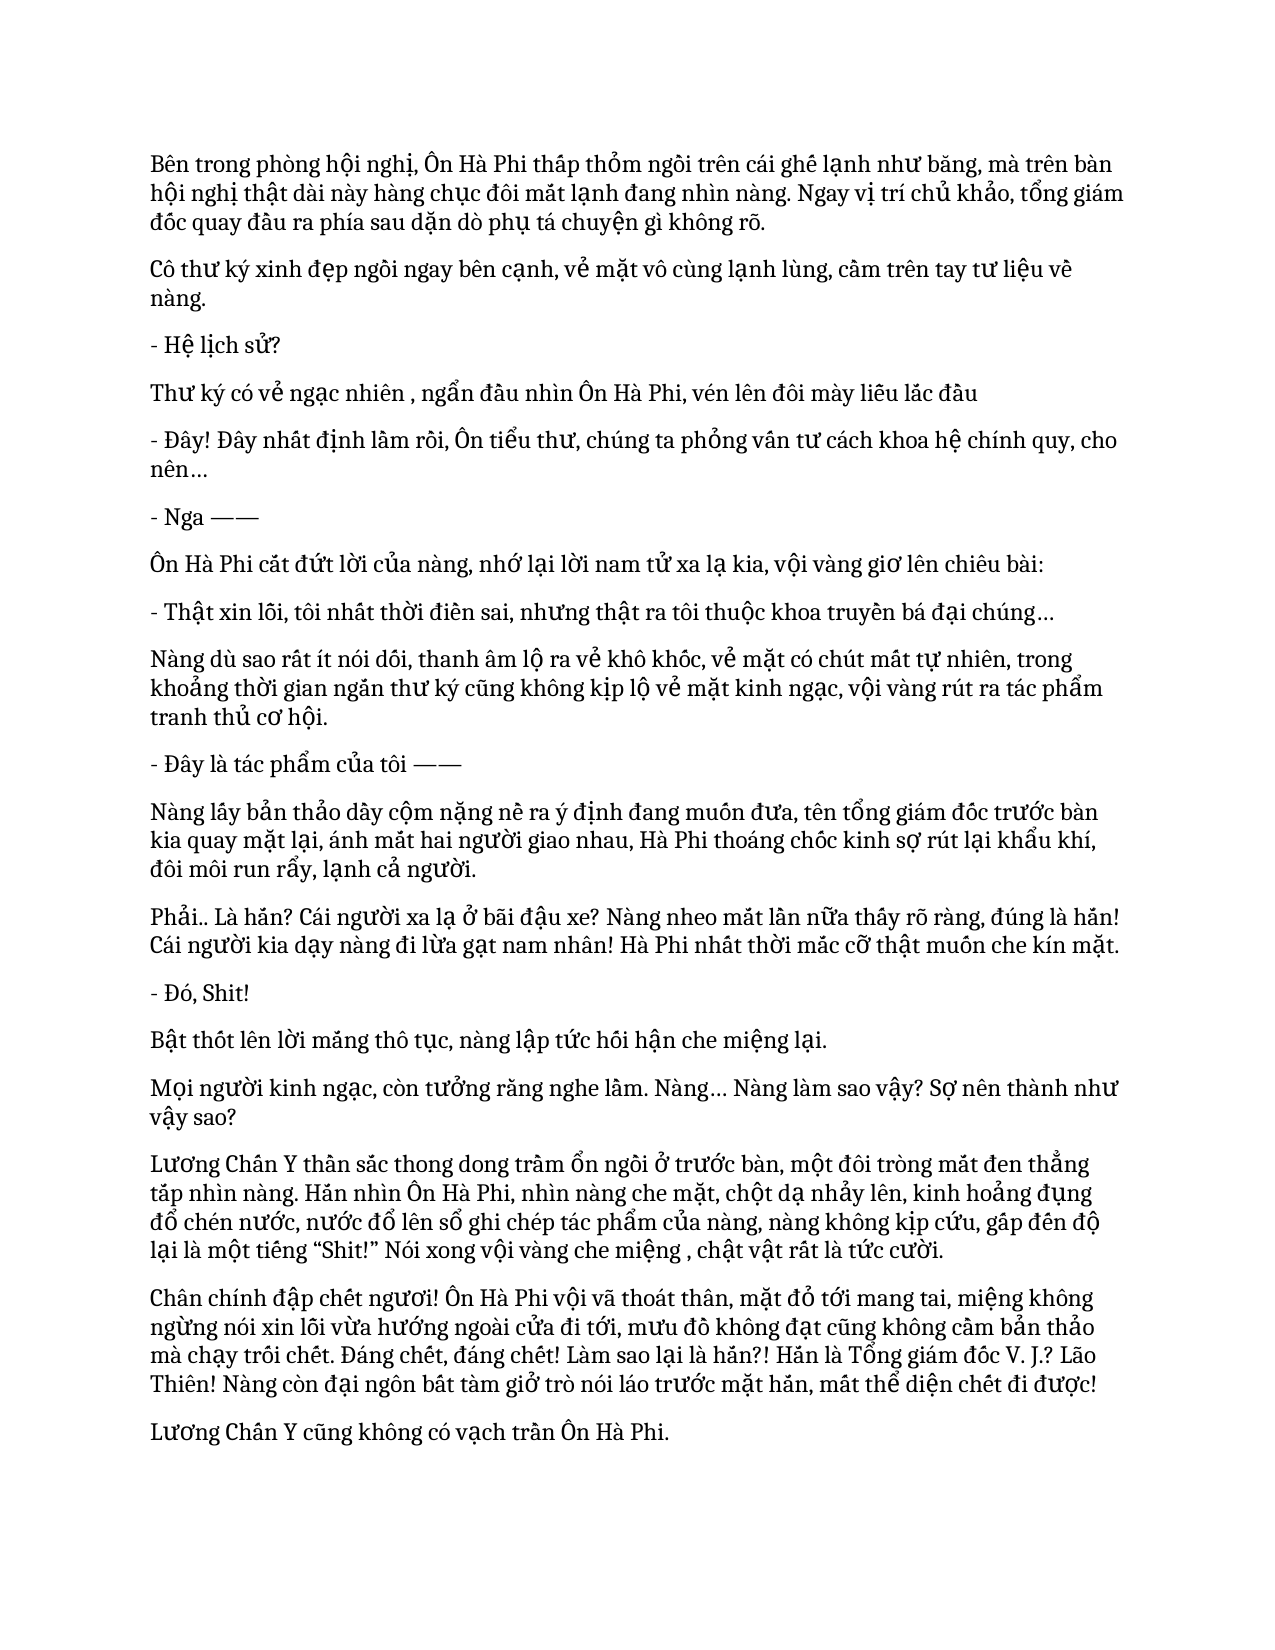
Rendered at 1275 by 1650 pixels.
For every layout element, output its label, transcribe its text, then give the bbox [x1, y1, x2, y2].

text - Hệ lịch sử? [150, 331, 1125, 360]
text Ôn Hà Phi cắt đứt lời của nàng, nhớ lại lời nam tử xa lạ kia, vội vàng giơ lên chiêu bài: [150, 550, 1125, 579]
text Lương Chấn Y thần sắc thong dong trầm ổn ngồi ở trước bàn, một đôi tròng mắt đen thẳng tắp nhìn nàng. Hắn nhìn Ôn Hà Phi, nhìn nàng che mặt, chột dạ nhảy lên, kinh hoảng đụng đổ chén nước, nước đổ lên sổ ghi chép tác phẩm của nàng, nàng không kịp cứu, gấp đến độ lại là một tiếng “Shit!” Nói xong vội vàng che miệng , chật vật rất là tức cười. [150, 1150, 1125, 1265]
text Thư ký có vẻ ngạc nhiên , ngẩn đầu nhìn Ôn Hà Phi, vén lên đôi mày liễu lắc đầu [150, 379, 1125, 407]
text Nàng dù sao rất ít nói dối, thanh âm lộ ra vẻ khô khốc, vẻ mặt có chút mất tự nhiên, trong khoảng thời gian ngắn thư ký cũng không kịp lộ vẻ mặt kinh ngạc, vội vàng rút ra tác phẩm tranh thủ cơ hội. [150, 645, 1125, 731]
text Cô thư ký xinh đẹp ngồi ngay bên cạnh, vẻ mặt vô cùng lạnh lùng, cầm trên tay tư liệu về nàng. [150, 255, 1125, 312]
text - Đây là tác phẩm của tôi —— [150, 750, 1125, 779]
text - Đây! Đây nhất định lầm rồi, Ôn tiểu thư, chúng ta phỏng vấn tư cách khoa hệ chính quy, cho nên… [150, 426, 1125, 484]
text Mọi người kinh ngạc, còn tưởng rằng nghe lầm. Nàng… Nàng làm sao vậy? Sợ nên thành như vậy sao? [150, 1074, 1125, 1131]
text Chân chính đập chết ngươi! Ôn Hà Phi vội vã thoát thân, mặt đỏ tới mang tai, miệng không ngừng nói xin lỗi vừa hướng ngoài cửa đi tới, mưu đồ không đạt cũng không cầm bản thảo mà chạy trối chết. Đáng chết, đáng chết! Làm sao lại là hắn?! Hắn là Tổng giám đốc V. J.? Lão Thiên! Nàng còn đại ngôn bất tàm giở trò nói láo trước mặt hắn, mất thể diện chết đi được! [150, 1284, 1125, 1399]
text Bên trong phòng hội nghị, Ôn Hà Phi thấp thỏm ngồi trên cái ghế lạnh như băng, mà trên bàn hội nghị thật dài này hàng chục đôi mắt lạnh đang nhìn nàng. Ngay vị trí chủ khảo, tổng giám đốc quay đầu ra phía sau dặn dò phụ tá chuyện gì không rõ. [150, 150, 1125, 236]
text - Đó, Shit! [150, 979, 1125, 1007]
text Lương Chấn Y cũng không có vạch trần Ôn Hà Phi. [150, 1417, 1125, 1446]
text Phải.. Là hắn? Cái người xa lạ ở bãi đậu xe? Nàng nheo mắt lần nữa thấy rõ ràng, đúng là hắn! Cái người kia dạy nàng đi lừa gạt nam nhân! Hà Phi nhất thời mắc cỡ thật muốn che kín mặt. [150, 902, 1125, 960]
text Nàng lấy bản thảo dầy cộm nặng nề ra ý định đang muốn đưa, tên tổng giám đốc trước bàn kia quay mặt lại, ánh mắt hai người giao nhau, Hà Phi thoáng chốc kinh sợ rút lại khẩu khí, đôi môi run rẩy, lạnh cả người. [150, 797, 1125, 884]
text - Thật xin lỗi, tôi nhất thời điền sai, nhưng thật ra tôi thuộc khoa truyền bá đại chúng… [150, 597, 1125, 626]
text - Nga —— [150, 502, 1125, 531]
text Bật thốt lên lời mắng thô tục, nàng lập tức hối hận che miệng lại. [150, 1026, 1125, 1055]
